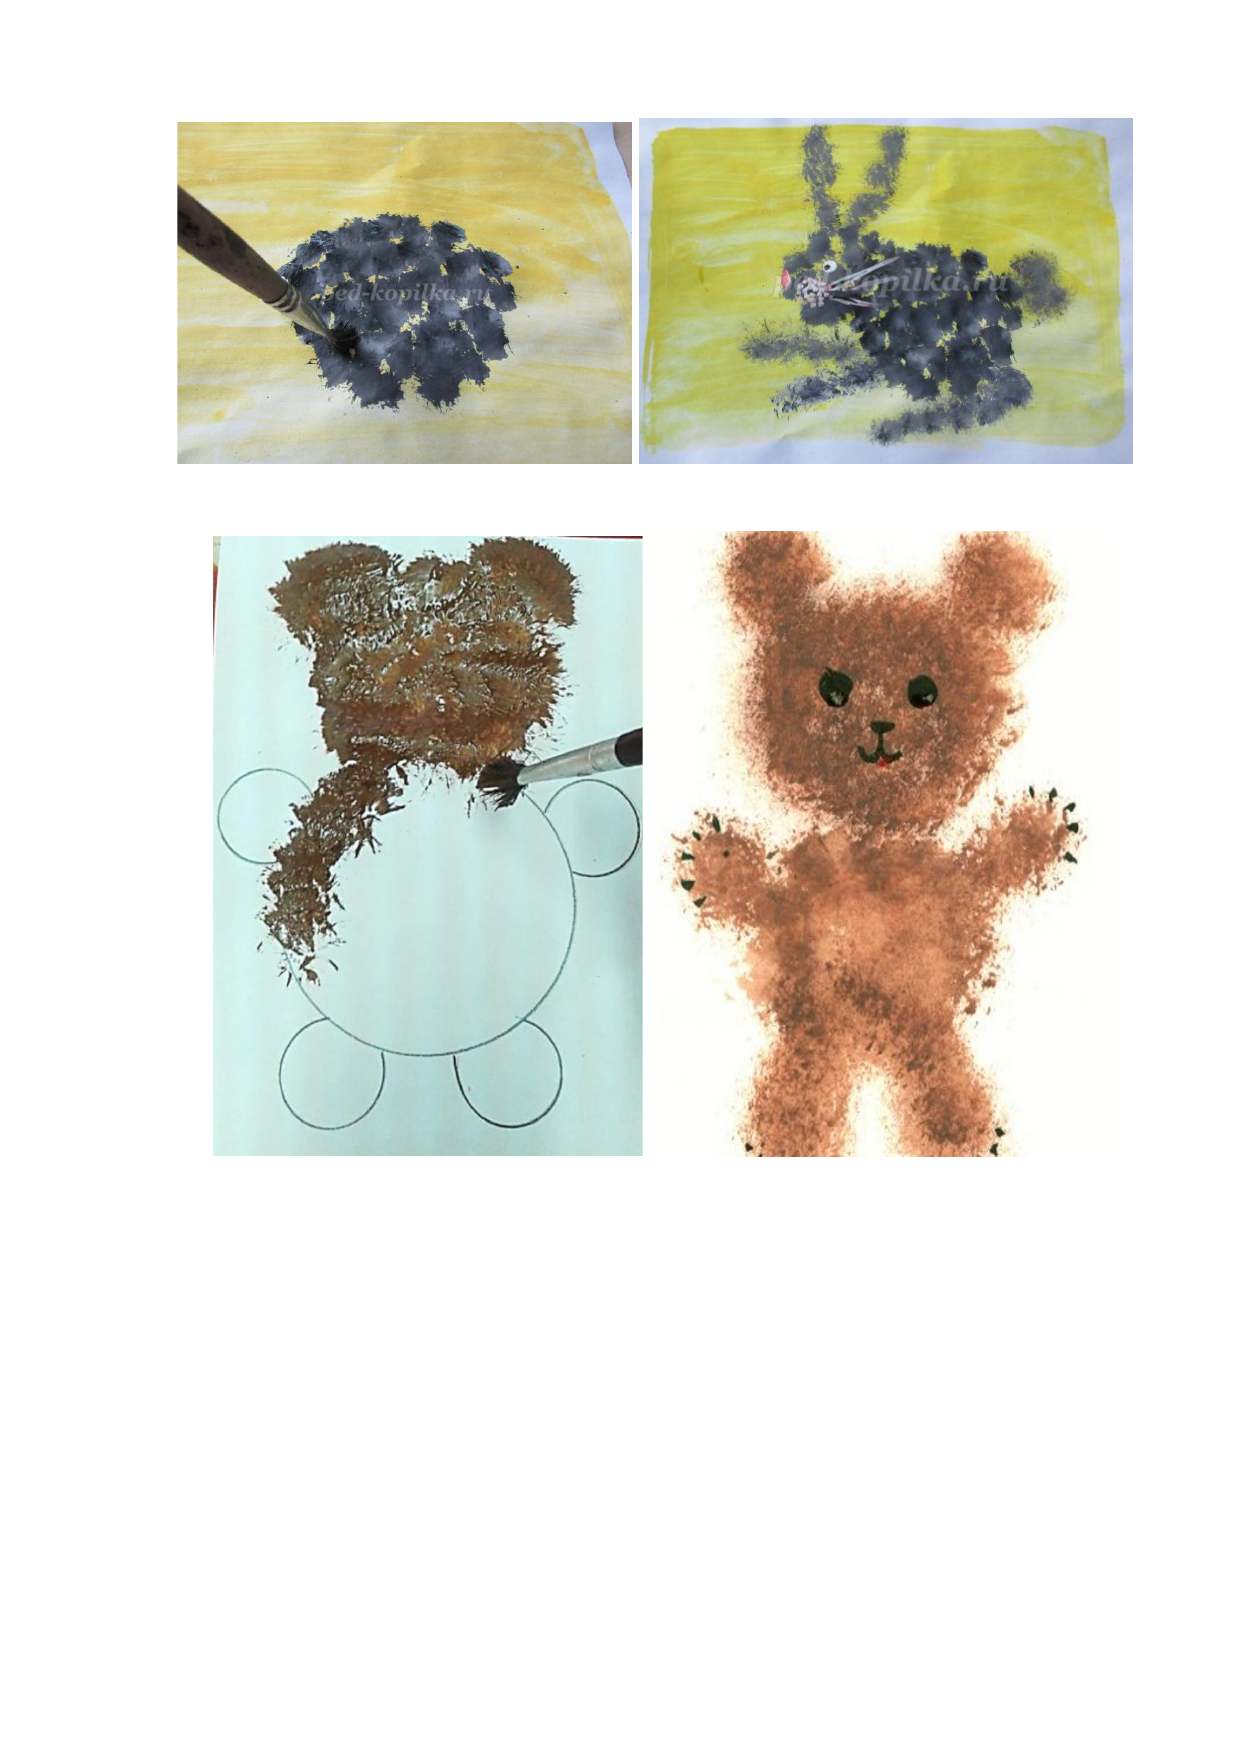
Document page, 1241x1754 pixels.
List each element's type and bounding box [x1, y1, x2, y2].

picture [177, 122, 632, 464]
picture [639, 118, 1133, 464]
picture [213, 531, 1119, 1157]
